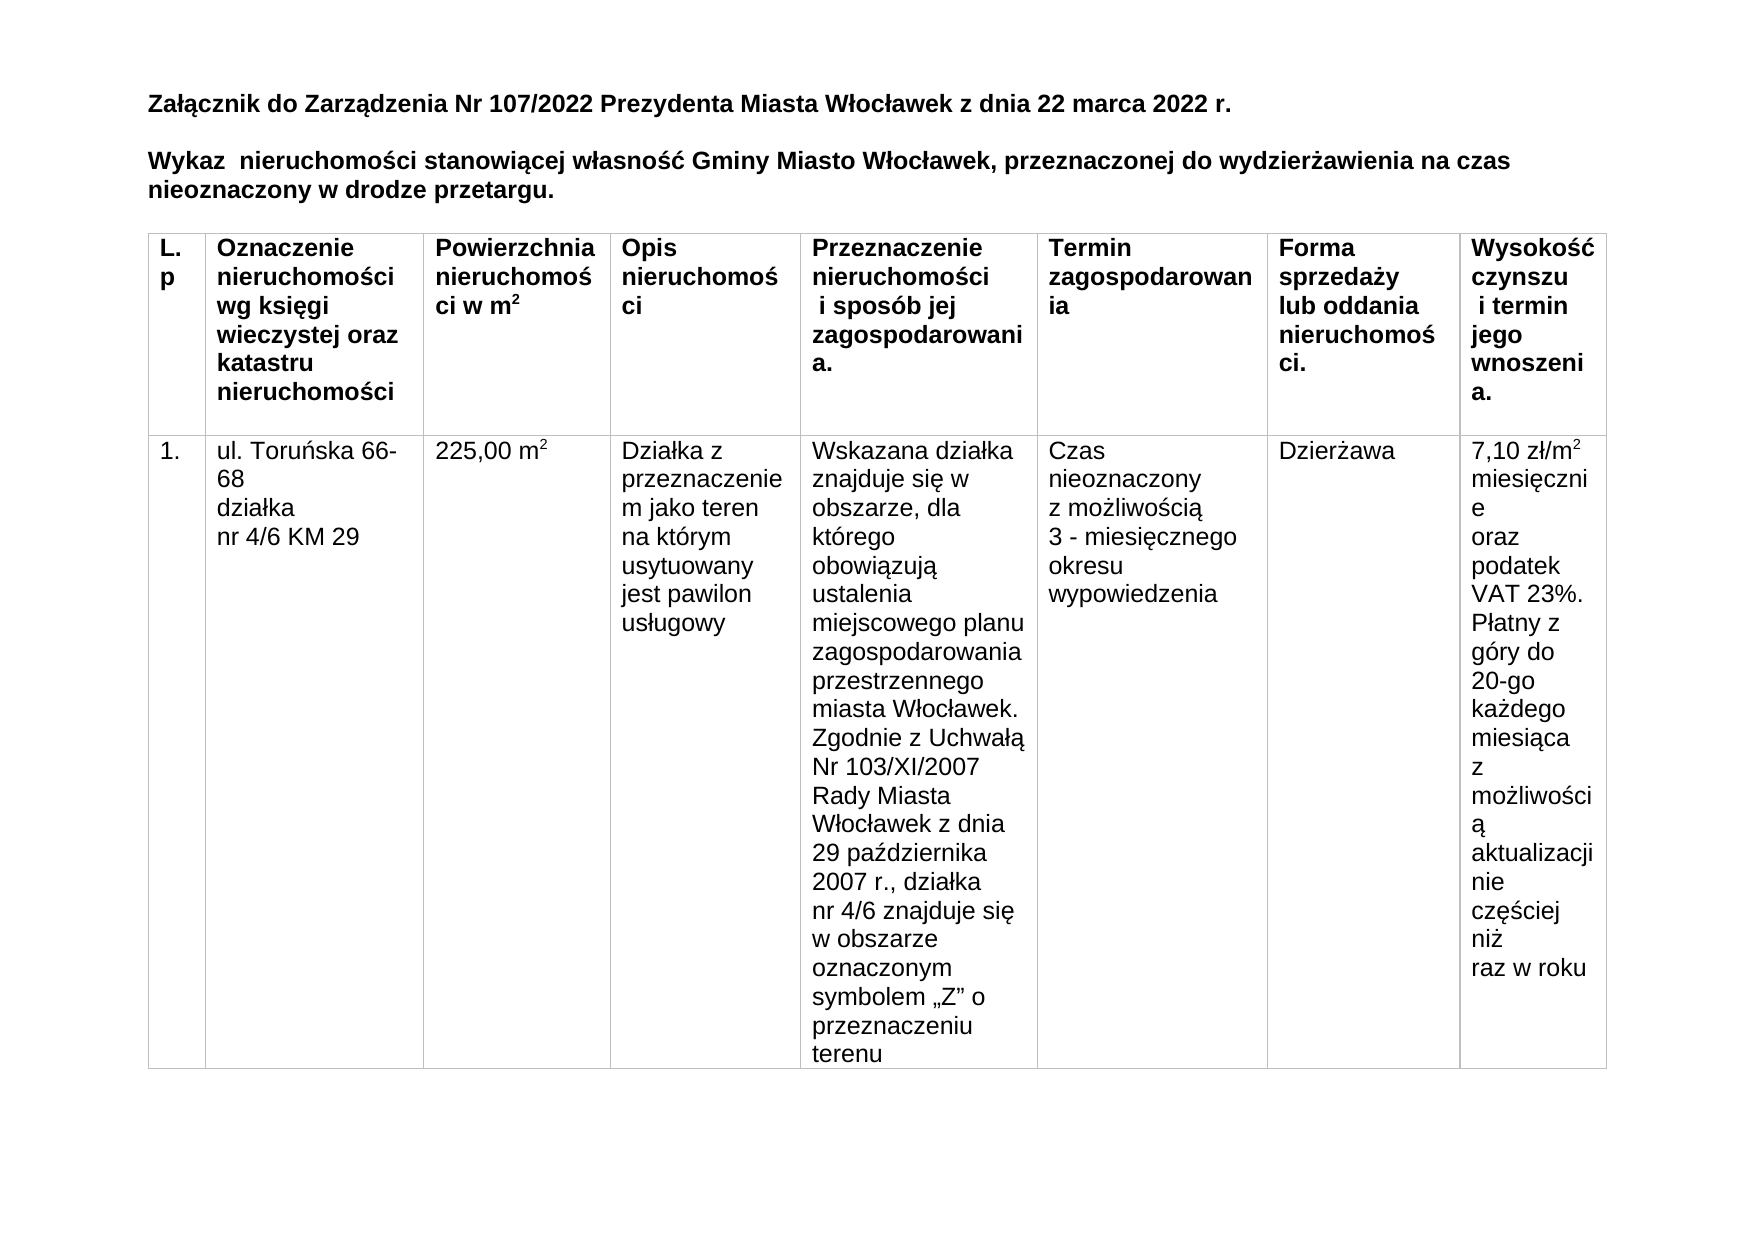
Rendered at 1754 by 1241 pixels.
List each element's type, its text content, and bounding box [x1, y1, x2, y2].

table_header Przeznaczenie nieruchomości i sposób jej zagospodarowania. [801, 234, 1037, 435]
table_header Powierzchnia nieruchomości w m2 [424, 234, 610, 435]
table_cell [611, 436, 800, 1068]
subtitle Załącznik do Zarządzenia Nr 107/2022 Prezydenta Miasta Włocławek z dnia 22 marca 2022 r. [148, 89, 1606, 117]
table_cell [1038, 436, 1267, 1068]
table_header Forma sprzedaży lub oddania nieruchomości. [1268, 234, 1459, 435]
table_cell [1461, 436, 1606, 1068]
table_cell 1. [149, 436, 205, 1068]
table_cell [801, 436, 1037, 1068]
text Wykaz nieruchomości stanowiącej własność Gminy Miasto Włocławek, przeznaczonej do wydzierżawienia na czas nieoznaczony w drodze przetargu. [148, 146, 1606, 204]
table_cell 225,00 m2 [424, 436, 610, 1068]
table_header Oznaczenie nieruchomościwg księgi wieczystej oraz katastru nieruchomości [206, 234, 423, 435]
table_header Wysokość czynszu i termin jego wnoszenia. [1461, 234, 1606, 435]
table_header Termin zagospodarowania [1038, 234, 1267, 435]
table_header L.p [149, 234, 205, 435]
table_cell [206, 436, 423, 1068]
table_header Opis nieruchomości [611, 234, 800, 435]
table_cell Dzierżawa [1268, 436, 1459, 1068]
